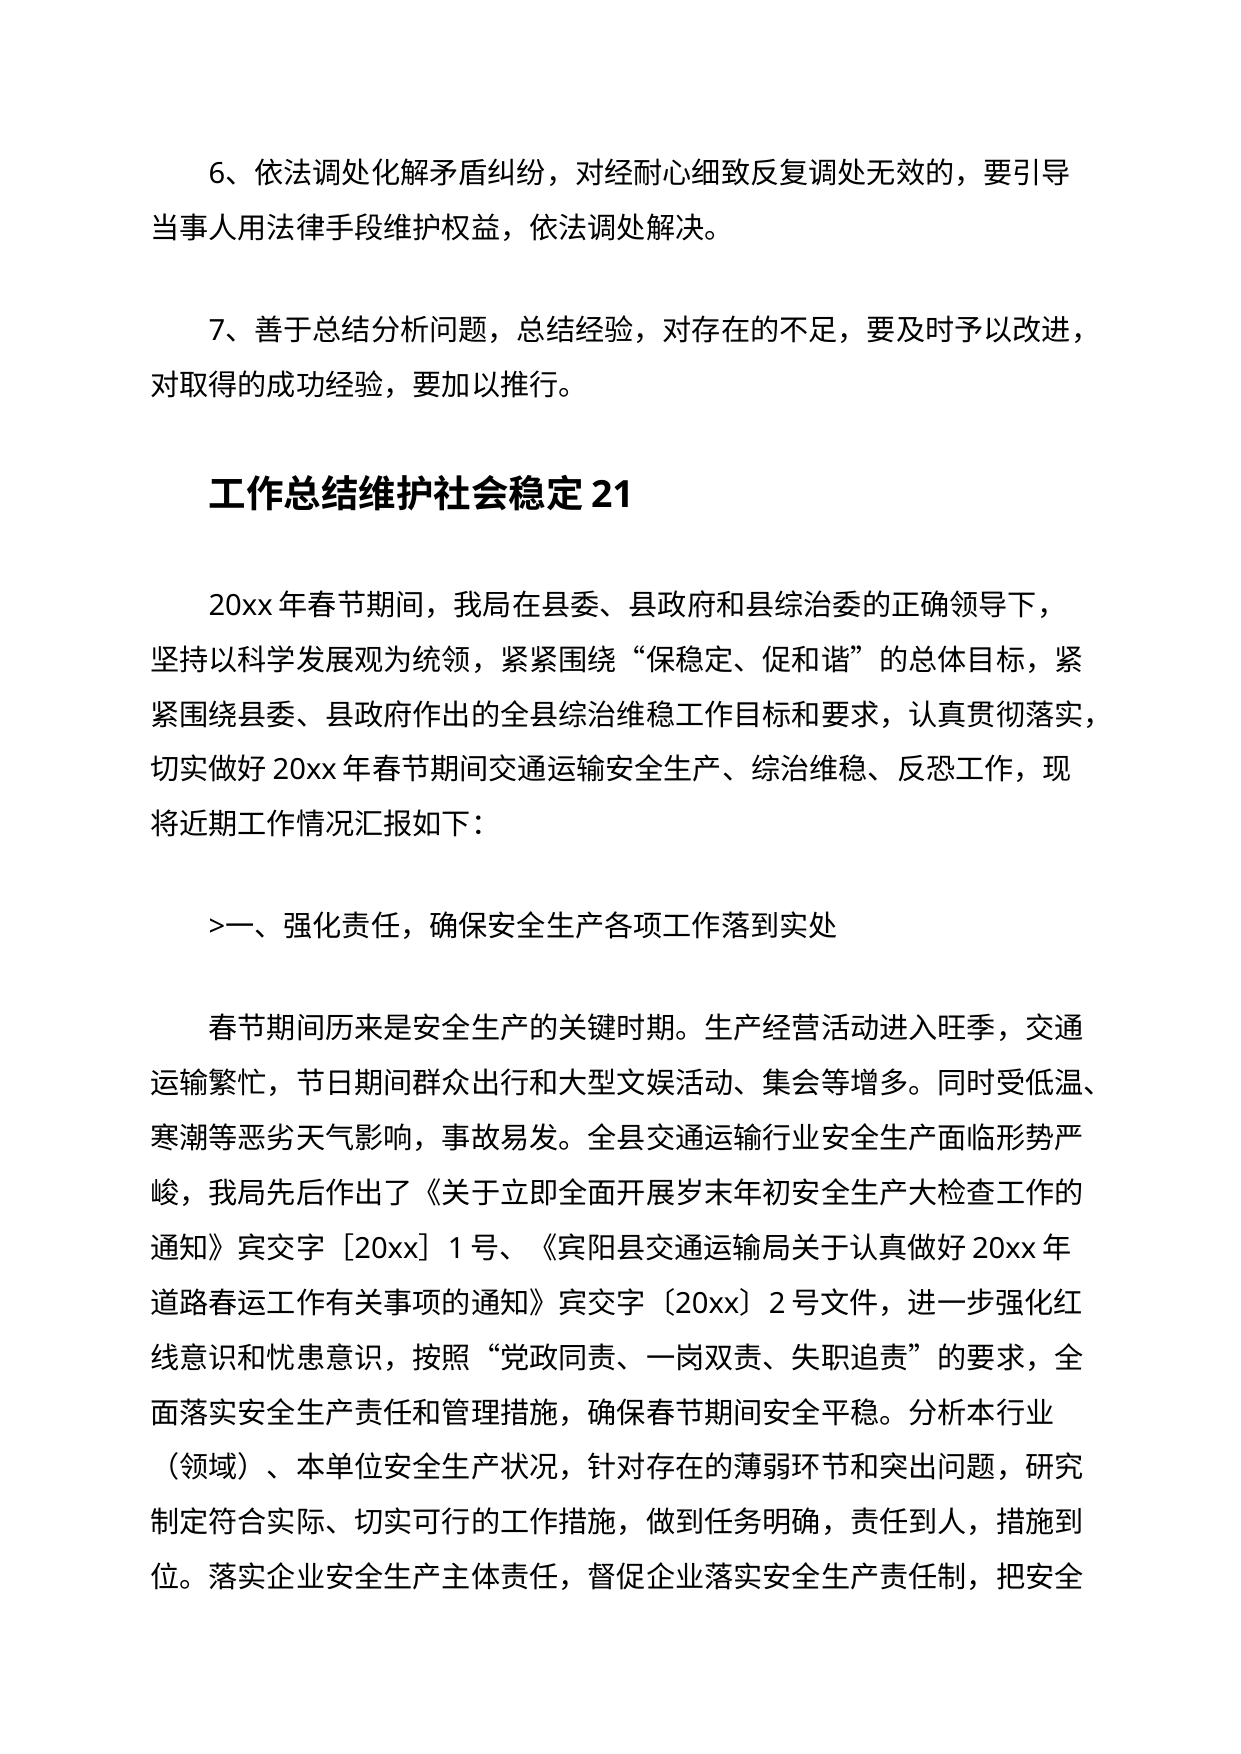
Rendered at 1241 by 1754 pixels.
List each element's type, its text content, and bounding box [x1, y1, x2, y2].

text 7、善于总结分析问题，总结经验，对存在的不足，要及时予以改进，对取得的成功经验，要加以推行。 [150, 307, 1090, 404]
text >一、强化责任，确保安全生产各项工作落到实处 [150, 903, 1090, 945]
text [150, 1005, 1090, 1596]
text 20xx年春节期间，我局在县委、县政府和县综治委的正确领导下，坚持以科学发展观为统领，紧紧围绕“保稳定、促和谐”的总体目标，紧紧围绕县委、县政府作出的全县综治维稳工作目标和要求，认真贯彻落实，切实做好20xx年春节期间交通运输安全生产、综治维稳、反恐工作，现将近期工作情况汇报如下： [150, 581, 1090, 843]
text 6、依法调处化解矛盾纠纷，对经耐心细致反复调处无效的，要引导当事人用法律手段维护权益，依法调处解决。 [150, 150, 1090, 247]
text 工作总结维护社会稳定21 [150, 463, 1090, 518]
